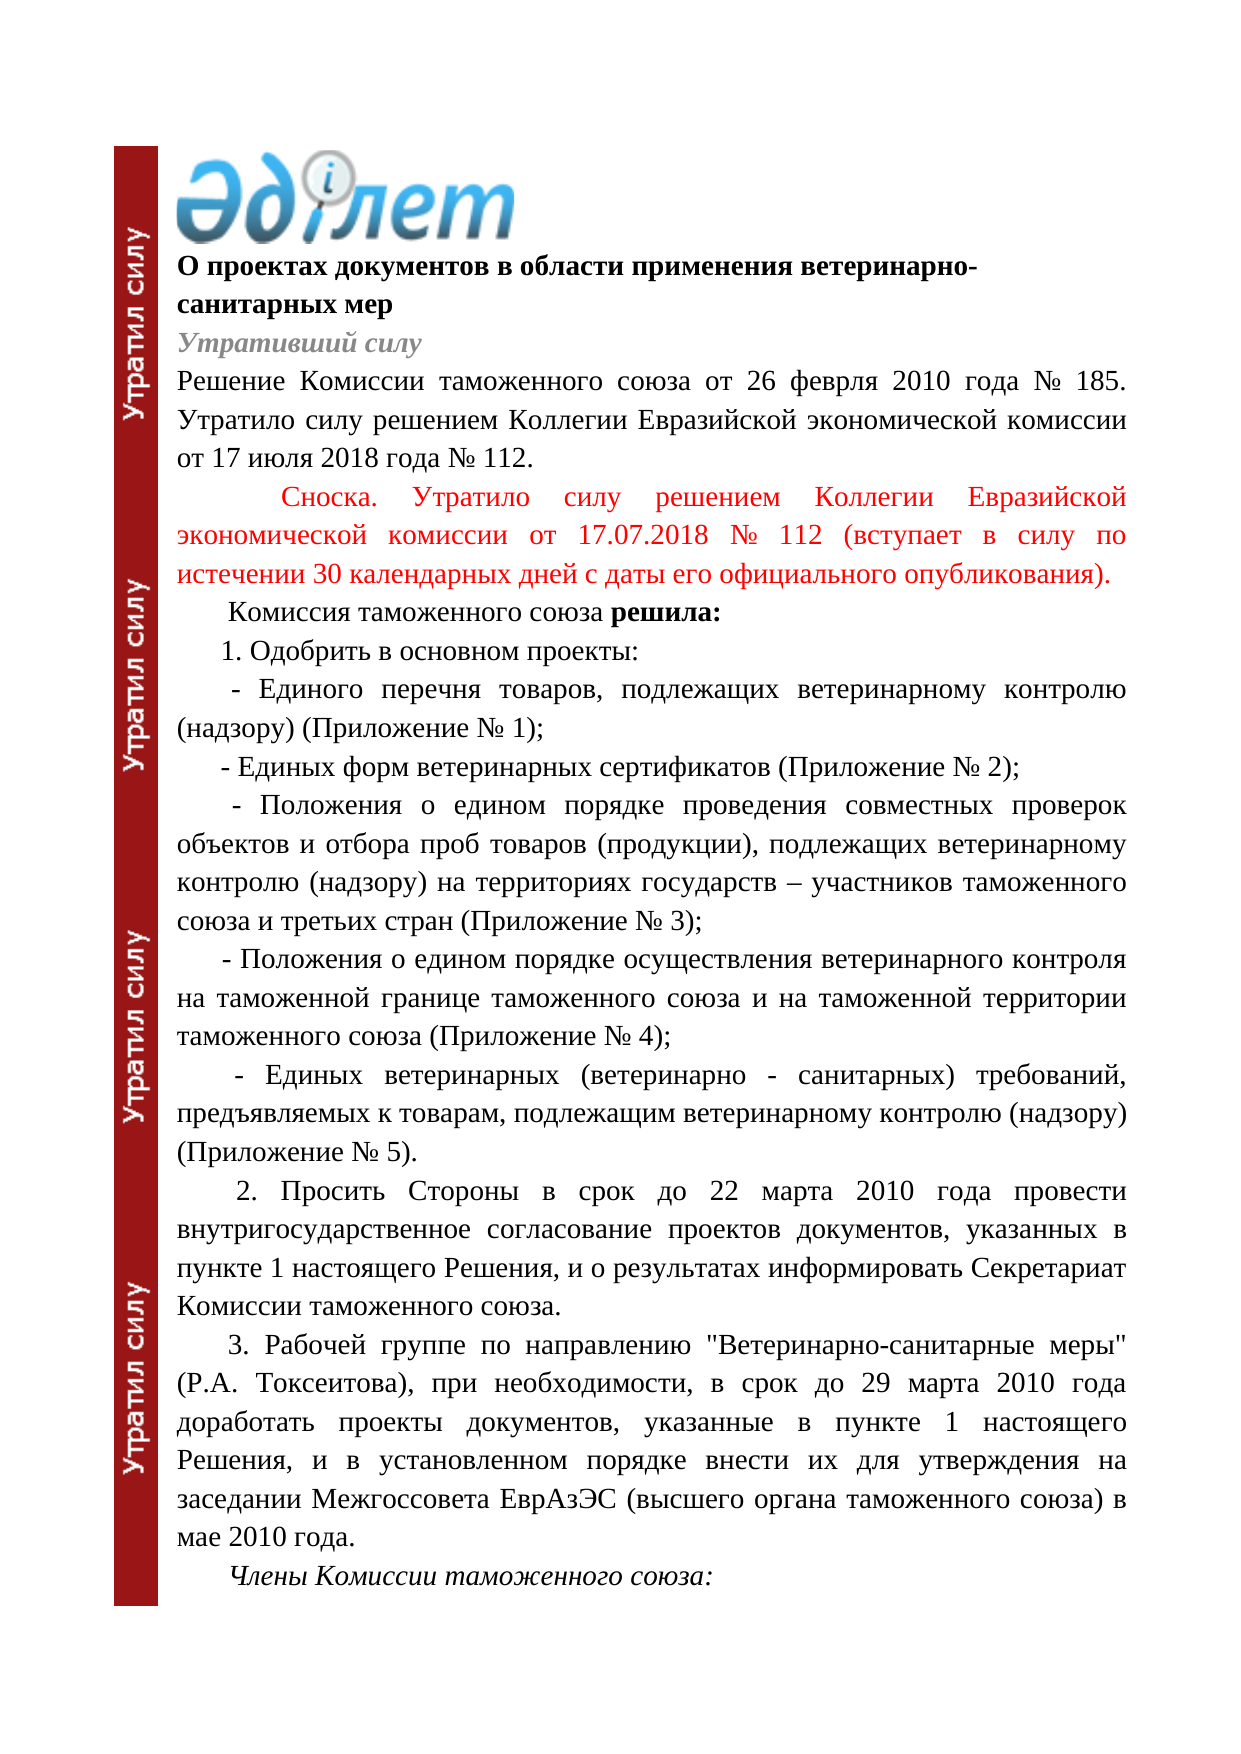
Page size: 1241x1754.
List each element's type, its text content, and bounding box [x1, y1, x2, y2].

text - Положения о едином порядке проведения совместных проверок объектов и отбора проб товаров (продукции), подлежащих ветеринарному контролю (надзору) на территориях государств – участников таможенного союза и третьих стран (Приложение № 3); [112, 787, 1128, 936]
picture [114, 1052, 158, 1057]
text Члены Комиссии таможенного союза: [112, 1558, 1128, 1592]
picture [114, 1168, 158, 1173]
text Сноска. Утратило силу решением Коллегии Евразийской экономической комиссии от 17.07.2018 № 112 (вступает в силу по истечении 30 календарных дней с даты его официального опубликования). [112, 479, 1128, 589]
text Комиссия таможенного союза решила: [112, 594, 1128, 628]
text - Единых форм ветеринарных сертификатов (Приложение № 2); [112, 749, 1128, 782]
picture [114, 320, 158, 325]
text - Положения о едином порядке осуществления ветеринарного контроля на таможенной границе таможенного союза и на таможенной территории таможенного союза (Приложение № 4); [112, 941, 1128, 1052]
text Решение Комиссии таможенного союза от 26 феврля 2010 года № 185. Утратило силу решением Коллегии Евразийской экономической комиссии от 17 июля 2018 года № 112. [112, 363, 1128, 474]
picture [114, 936, 158, 941]
picture [114, 146, 158, 248]
picture [176, 150, 515, 244]
picture [114, 744, 158, 749]
picture [114, 628, 158, 633]
picture [114, 782, 158, 787]
text - Единых ветеринарных (ветеринарно - санитарных) требований, предъявляемых к товарам, подлежащим ветеринарному контролю (надзору) (Приложение № 5). [112, 1057, 1128, 1168]
text 1. Одобрить в основном проекты: [112, 633, 1128, 667]
text Утративший силу [112, 325, 1128, 358]
text 2. Просить Стороны в срок до 22 марта 2010 года провести внутригосударственное согласование проектов документов, указанных в пункте 1 настоящего Решения, и о результатах информировать Секретариат Комиссии таможенного союза. [112, 1173, 1128, 1322]
picture [114, 358, 158, 363]
picture [114, 1592, 158, 1606]
picture [114, 1553, 158, 1558]
picture [114, 589, 158, 594]
picture [114, 474, 158, 479]
picture [114, 1322, 158, 1327]
text - Единого перечня товаров, подлежащих ветеринарному контролю (надзору) (Приложение № 1); [112, 672, 1128, 744]
text 3. Рабочей группе по направлению "Ветеринарно-санитарные меры" (Р.А. Токсеитова), при необходимости, в срок до 29 марта 2010 года доработать проекты документов, указанные в пункте 1 настоящего Решения, и в установленном порядке внести их для утверждения на заседании Межгоссовета ЕврАзЭС (высшего органа таможенного союза) в мае 2010 года. [112, 1327, 1128, 1553]
picture [114, 667, 158, 672]
text О проектах документов в области применения ветеринарно-санитарных мер [112, 248, 1128, 320]
